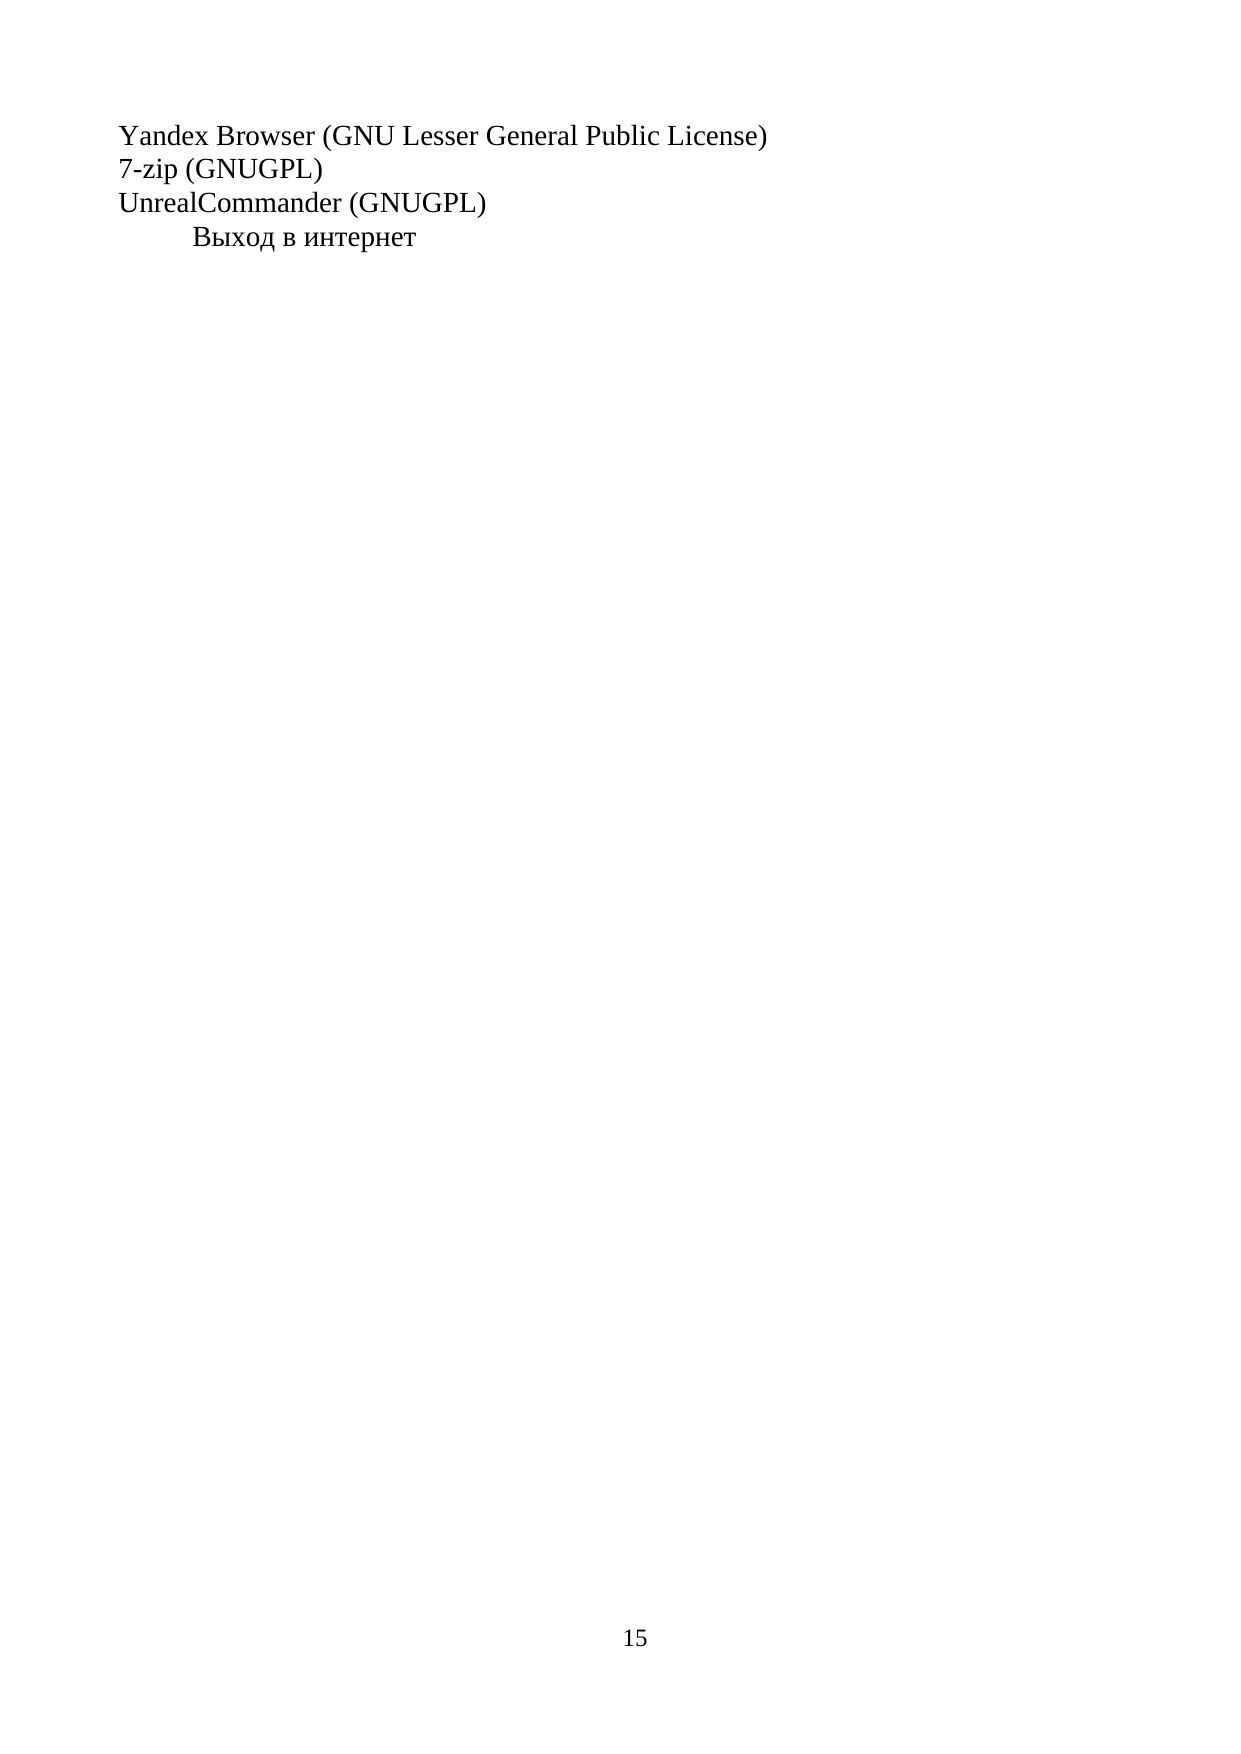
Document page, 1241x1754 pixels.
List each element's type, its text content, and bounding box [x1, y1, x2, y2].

text Выход в интернет [118, 219, 1152, 252]
text Yandex Browser (GNU Lesser General Public License) [118, 118, 1163, 152]
text UnrealCommander (GNUGPL) [118, 185, 1163, 219]
text 7-zip (GNUGPL) [118, 152, 1163, 185]
